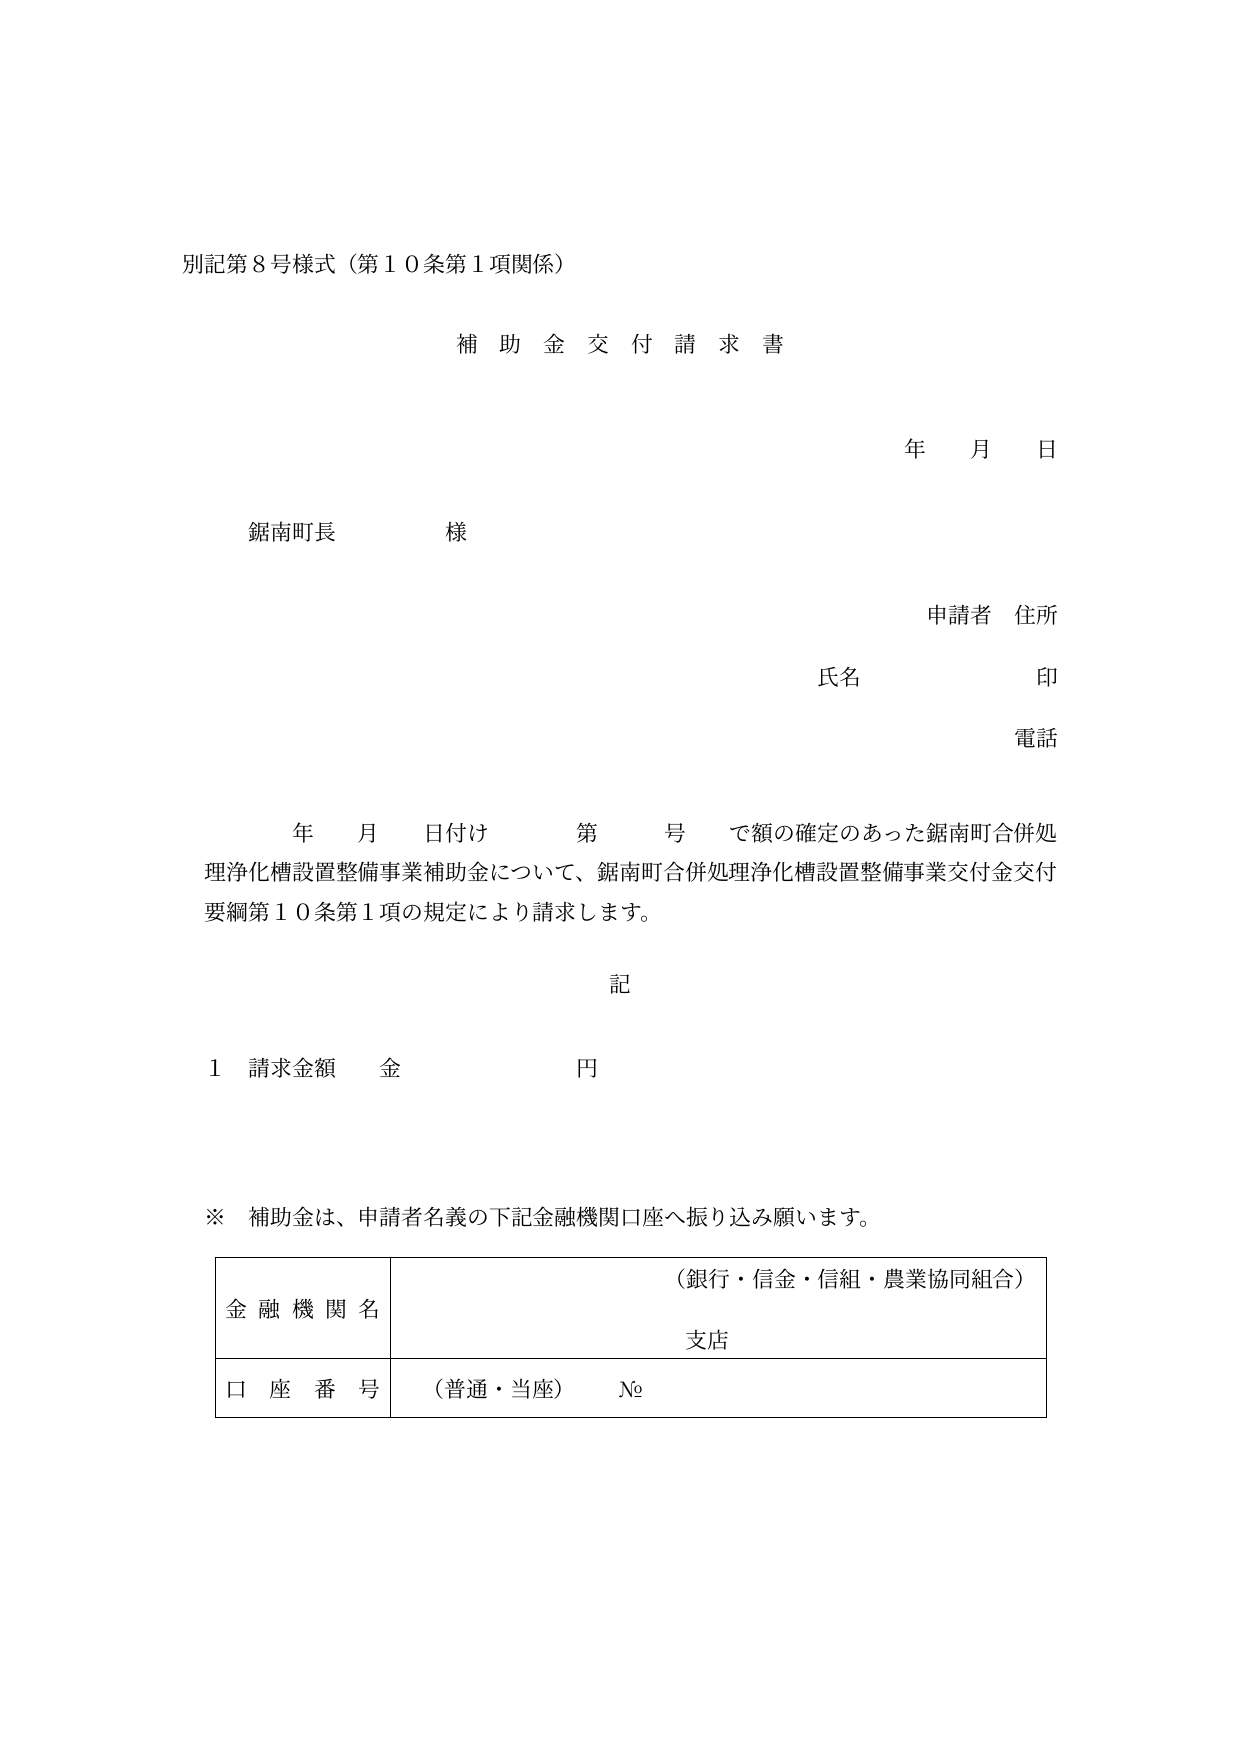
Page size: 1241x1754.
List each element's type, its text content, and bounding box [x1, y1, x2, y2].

text ※ 補助金は、申請者名義の下記金融機関口座へ振り込み願います。 [183, 1196, 1058, 1235]
text 申請者 住所 [183, 595, 1058, 634]
text １ 請求金額 金 円 [183, 1047, 1058, 1086]
text 電話 [183, 718, 1058, 757]
table_cell （普通・当座） № [391, 1359, 1046, 1417]
text 氏名 印 [183, 656, 1058, 696]
text 補助金交付請求書 [456, 323, 784, 362]
text 年 月 日付け 第 号 で額の確定のあった鋸南町合併処理浄化槽設置整備事業補助金について、鋸南町合併処理浄化槽設置整備事業交付金交付要綱第１０条第１項の規定により請求します。 [183, 812, 1058, 931]
text 記 [183, 963, 1058, 1003]
text 鋸南町長 様 [183, 511, 1058, 551]
table_cell 口座番号 [216, 1359, 390, 1417]
text 別記第８号様式（第１０条第１項関係） [183, 244, 1058, 283]
text 年 月 日 [183, 428, 1058, 468]
table_header 金融機関名 [216, 1258, 390, 1358]
table_header （銀行・信金・信組・農業協同組合） 支店 [391, 1258, 1046, 1358]
